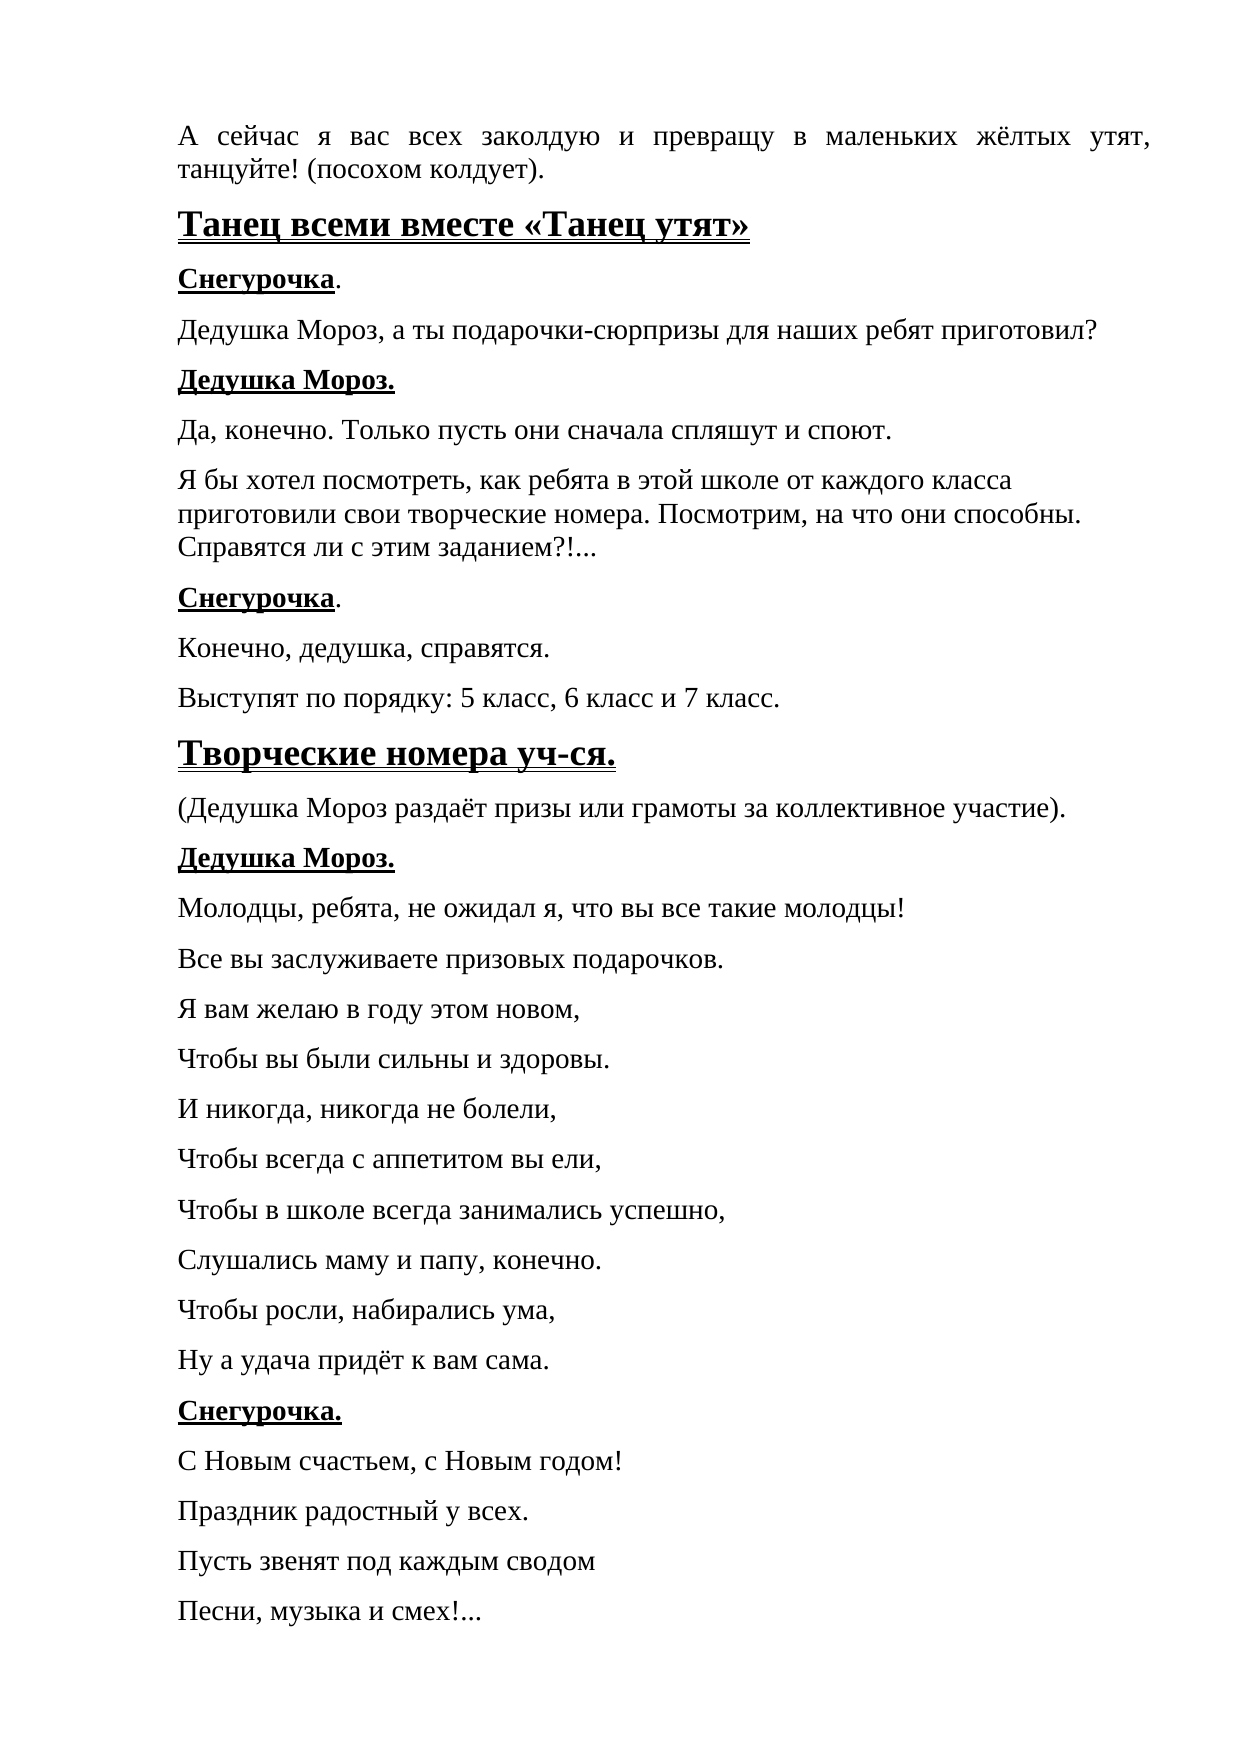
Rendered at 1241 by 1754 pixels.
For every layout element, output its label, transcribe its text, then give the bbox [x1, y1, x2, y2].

text Песни, музыка и смех!... [177, 1593, 1152, 1627]
text Я вам желаю в году этом новом, [177, 991, 1152, 1024]
text Танец всеми вместе «Танец утят» [177, 202, 1152, 245]
text Творческие номера уч-ся. [177, 730, 1152, 773]
text И никогда, никогда не болели, [177, 1091, 1152, 1125]
text Снегурочка. [177, 262, 1152, 295]
text Молодцы, ребята, не ожидал я, что вы все такие молодцы! [177, 891, 1152, 924]
text Конечно, дедушка, справятся. [177, 630, 1152, 663]
text Ну а удача придёт к вам сама. [177, 1342, 1152, 1376]
text Дедушка Мороз. [177, 840, 1152, 874]
text Дедушка Мороз. [177, 362, 1152, 396]
text Снегурочка. [177, 580, 1152, 613]
text Чтобы росли, набирались ума, [177, 1292, 1152, 1326]
text Праздник радостный у всех. [177, 1493, 1152, 1527]
text Пусть звенят под каждым сводом [177, 1543, 1152, 1577]
text Дедушка Мороз, а ты подарочки-сюрпризы для наших ребят приготовил? [177, 312, 1152, 345]
text Снегурочка. [177, 1393, 1152, 1426]
text Слушались маму и папу, конечно. [177, 1242, 1152, 1276]
text Все вы заслуживаете призовых подарочков. [177, 941, 1152, 974]
text Я бы хотел посмотреть, как ребята в этой школе от каждого класса приготовили свои творческие номера. Посмотрим, на что они способны. Справятся ли с этим заданием?!... [177, 462, 1152, 563]
text Да, конечно. Только пусть они сначала спляшут и споют. [177, 412, 1152, 446]
text Выступят по порядку: 5 класс, 6 класс и 7 класс. [177, 680, 1152, 714]
text Чтобы всегда с аппетитом вы ели, [177, 1142, 1152, 1175]
text (Дедушка Мороз раздаёт призы или грамоты за коллективное участие). [177, 790, 1152, 824]
text Чтобы вы были сильны и здоровы. [177, 1041, 1152, 1075]
text А сейчас я вас всех заколдую и превращу в маленьких жёлтых утят, танцуйте! (посохом колдует). [177, 118, 1152, 185]
text Чтобы в школе всегда занимались успешно, [177, 1192, 1152, 1225]
text С Новым счастьем, с Новым годом! [177, 1443, 1152, 1476]
